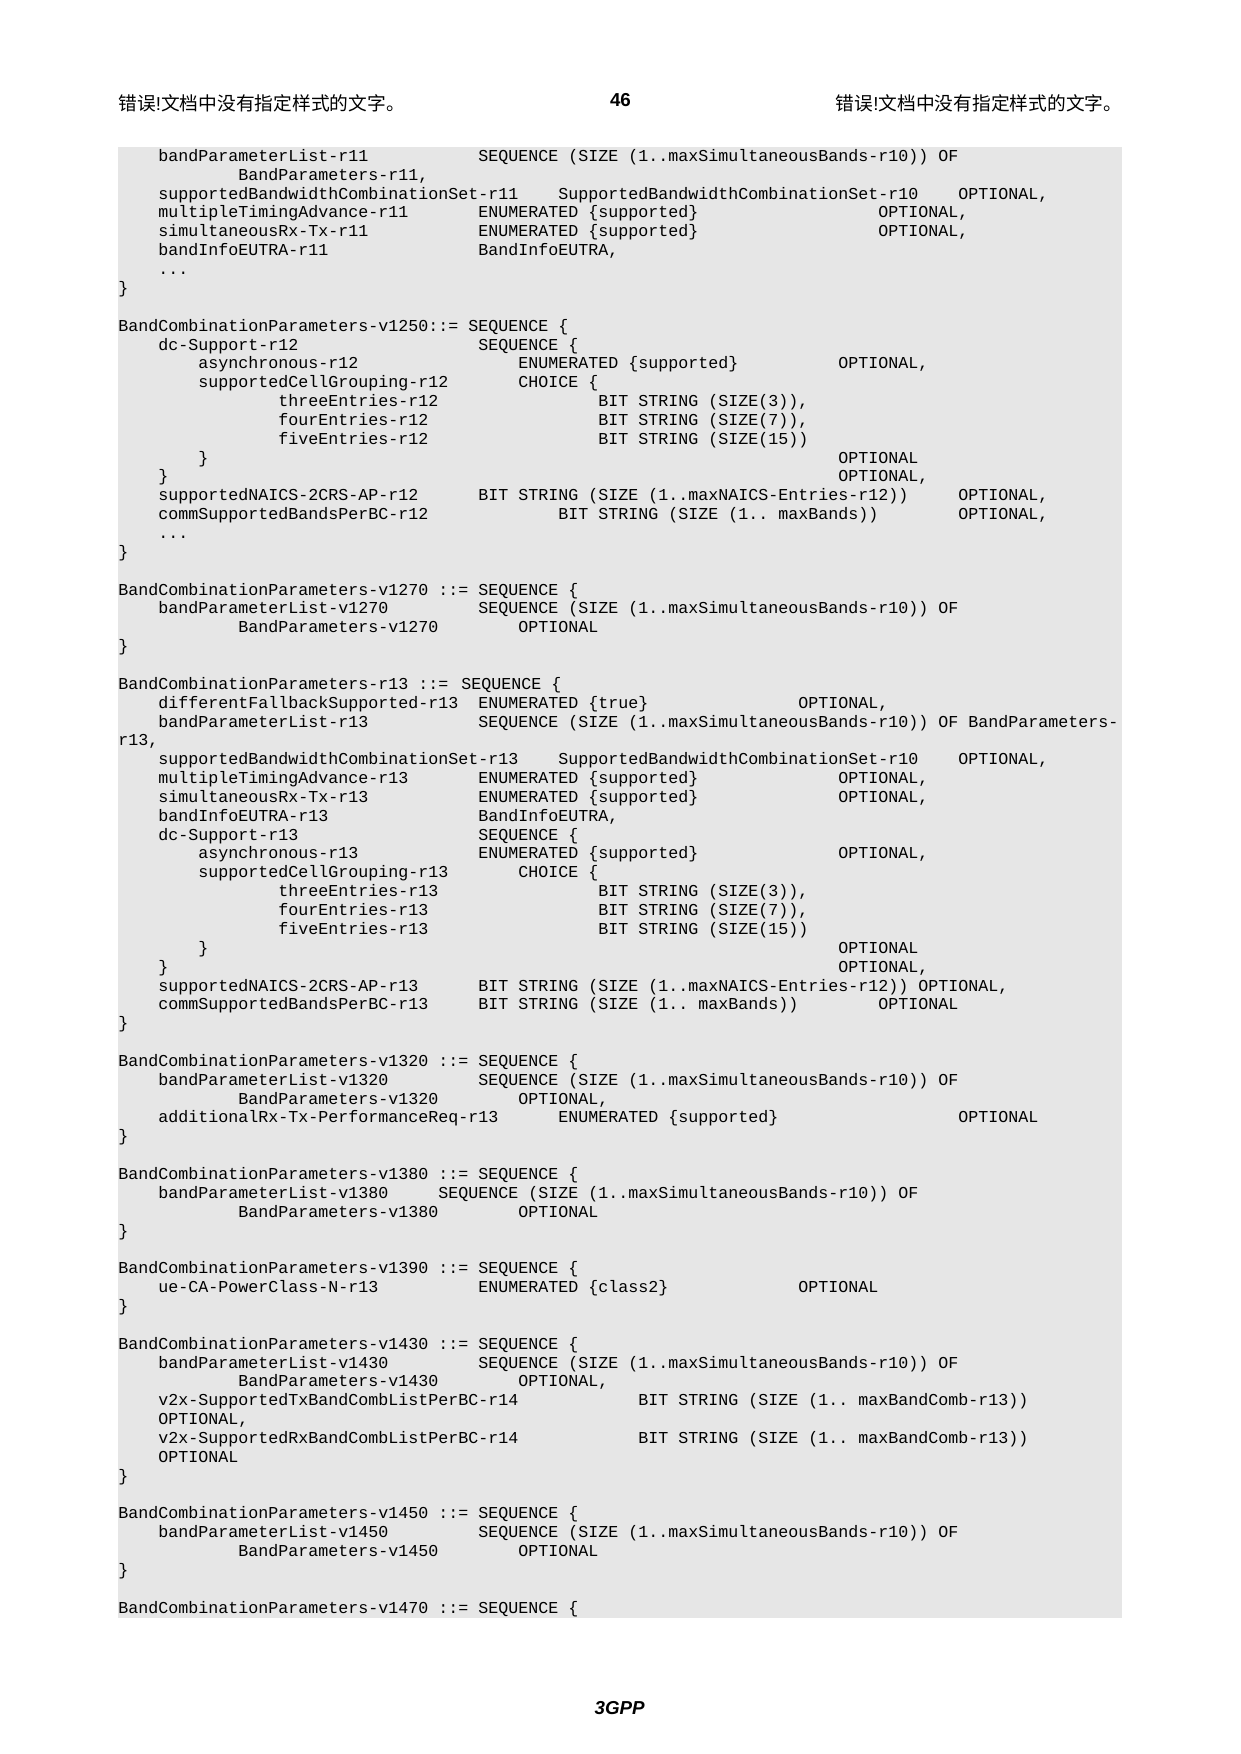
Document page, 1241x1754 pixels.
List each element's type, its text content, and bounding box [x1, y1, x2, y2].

text fourEntries-r13 BIT STRING (SIZE(7)), [118, 902, 1122, 921]
text bandParameterList-v1450 SEQUENCE (SIZE (1..maxSimultaneousBands-r10)) OF [118, 1524, 1122, 1543]
text BandCombinationParameters-v1430 ::= SEQUENCE { [118, 1335, 1122, 1354]
text asynchronous-r13 ENUMERATED {supported} OPTIONAL, [118, 845, 1122, 864]
text BandCombinationParameters-v1270 ::= SEQUENCE { [118, 581, 1122, 600]
text bandInfoEUTRA-r13 BandInfoEUTRA, [118, 807, 1122, 826]
text bandParameterList-v1380 SEQUENCE (SIZE (1..maxSimultaneousBands-r10)) OF [118, 1184, 1122, 1203]
text simultaneousRx-Tx-r11 ENUMERATED {supported} OPTIONAL, [118, 223, 1122, 242]
text ... [118, 261, 1122, 279]
text bandParameterList-r13 SEQUENCE (SIZE (1..maxSimultaneousBands-r10)) OF BandParameters-r13, [118, 713, 1122, 751]
text } OPTIONAL [118, 449, 1122, 468]
text supportedNAICS-2CRS-AP-r12 BIT STRING (SIZE (1..maxNAICS-Entries-r12)) OPTIONAL, [118, 487, 1122, 506]
text BandParameters-r11, [118, 166, 1122, 185]
text } [118, 1467, 1122, 1486]
text supportedCellGrouping-r13 CHOICE { [118, 864, 1122, 883]
text bandParameterList-v1270 SEQUENCE (SIZE (1..maxSimultaneousBands-r10)) OF [118, 600, 1122, 619]
text BandCombinationParameters-v1390 ::= SEQUENCE { [118, 1260, 1122, 1279]
text } OPTIONAL [118, 939, 1122, 958]
text bandParameterList-r11 SEQUENCE (SIZE (1..maxSimultaneousBands-r10)) OF [118, 147, 1122, 166]
text } OPTIONAL, [118, 468, 1122, 487]
text BandParameters-v1380 OPTIONAL [118, 1203, 1122, 1222]
text commSupportedBandsPerBC-r13 BIT STRING (SIZE (1.. maxBands)) OPTIONAL [118, 996, 1122, 1015]
text threeEntries-r13 BIT STRING (SIZE(3)), [118, 883, 1122, 902]
text } [118, 1222, 1122, 1241]
text fourEntries-r12 BIT STRING (SIZE(7)), [118, 411, 1122, 430]
text } [118, 1298, 1122, 1316]
text BandParameters-v1270 OPTIONAL [118, 619, 1122, 638]
text BandCombinationParameters-r13 ::= SEQUENCE { [118, 675, 1122, 694]
text BandCombinationParameters-v1250::= SEQUENCE { [118, 317, 1122, 336]
text ue-CA-PowerClass-N-r13 ENUMERATED {class2} OPTIONAL [118, 1279, 1122, 1298]
text simultaneousRx-Tx-r13 ENUMERATED {supported} OPTIONAL, [118, 788, 1122, 807]
text } [118, 1562, 1122, 1580]
text } [118, 1128, 1122, 1147]
text dc-Support-r12 SEQUENCE { [118, 336, 1122, 355]
text threeEntries-r12 BIT STRING (SIZE(3)), [118, 393, 1122, 411]
text multipleTimingAdvance-r13 ENUMERATED {supported} OPTIONAL, [118, 770, 1122, 788]
text supportedBandwidthCombinationSet-r13 SupportedBandwidthCombinationSet-r10 OPTIONAL, [118, 751, 1122, 770]
text ... [118, 524, 1122, 543]
text supportedNAICS-2CRS-AP-r13 BIT STRING (SIZE (1..maxNAICS-Entries-r12)) OPTIONAL, [118, 977, 1122, 996]
text bandParameterList-v1320 SEQUENCE (SIZE (1..maxSimultaneousBands-r10)) OF [118, 1071, 1122, 1090]
text bandInfoEUTRA-r11 BandInfoEUTRA, [118, 242, 1122, 261]
text BandParameters-v1450 OPTIONAL [118, 1543, 1122, 1562]
text supportedBandwidthCombinationSet-r11 SupportedBandwidthCombinationSet-r10 OPTIONAL, [118, 185, 1122, 204]
text BandParameters-v1430 OPTIONAL, [118, 1373, 1122, 1392]
text v2x-SupportedTxBandCombListPerBC-r14 BIT STRING (SIZE (1.. maxBandComb-r13)) OPTIONAL, [118, 1392, 1122, 1429]
text bandParameterList-v1430 SEQUENCE (SIZE (1..maxSimultaneousBands-r10)) OF [118, 1354, 1122, 1373]
text dc-Support-r13 SEQUENCE { [118, 826, 1122, 845]
text fiveEntries-r12 BIT STRING (SIZE(15)) [118, 430, 1122, 449]
text BandCombinationParameters-v1470 ::= SEQUENCE { [118, 1599, 1122, 1618]
text } [118, 279, 1122, 298]
text } OPTIONAL, [118, 958, 1122, 977]
text commSupportedBandsPerBC-r12 BIT STRING (SIZE (1.. maxBands)) OPTIONAL, [118, 506, 1122, 524]
text supportedCellGrouping-r12 CHOICE { [118, 374, 1122, 393]
text v2x-SupportedRxBandCombListPerBC-r14 BIT STRING (SIZE (1.. maxBandComb-r13)) OPTIONAL [118, 1429, 1122, 1467]
text BandCombinationParameters-v1380 ::= SEQUENCE { [118, 1166, 1122, 1184]
text BandCombinationParameters-v1320 ::= SEQUENCE { [118, 1052, 1122, 1071]
text BandCombinationParameters-v1450 ::= SEQUENCE { [118, 1505, 1122, 1524]
text differentFallbackSupported-r13 ENUMERATED {true} OPTIONAL, [118, 694, 1122, 713]
text fiveEntries-r13 BIT STRING (SIZE(15)) [118, 921, 1122, 939]
text } [118, 1015, 1122, 1034]
text BandParameters-v1320 OPTIONAL, [118, 1090, 1122, 1109]
text asynchronous-r12 ENUMERATED {supported} OPTIONAL, [118, 355, 1122, 374]
text multipleTimingAdvance-r11 ENUMERATED {supported} OPTIONAL, [118, 204, 1122, 223]
text } [118, 638, 1122, 657]
text } [118, 543, 1122, 562]
text additionalRx-Tx-PerformanceReq-r13 ENUMERATED {supported} OPTIONAL [118, 1109, 1122, 1128]
